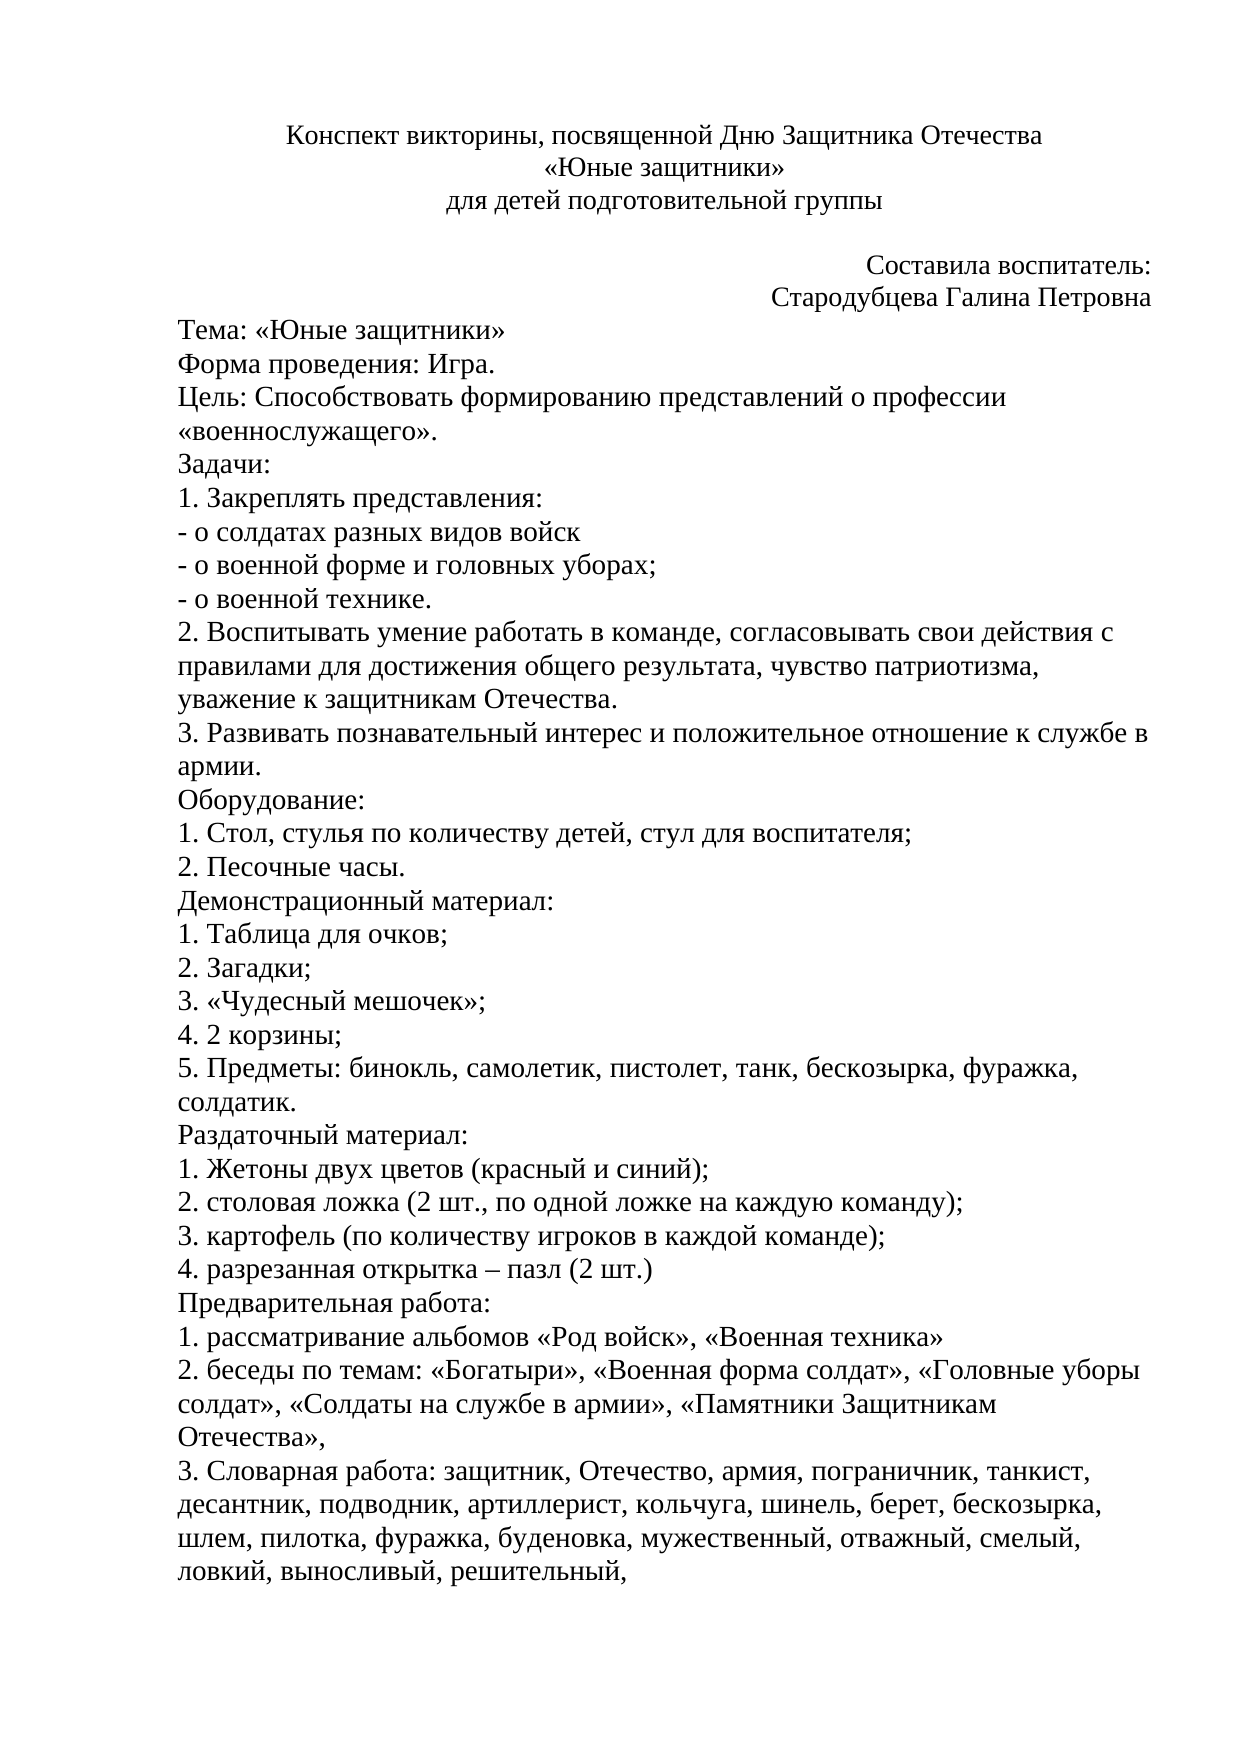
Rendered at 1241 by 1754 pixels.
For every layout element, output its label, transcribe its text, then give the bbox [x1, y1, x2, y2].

text 2. Загадки; [177, 950, 1152, 983]
text 2. Песочные часы. [177, 849, 1152, 883]
text 4. разрезанная открытка – пазл (2 шт.) [177, 1252, 1152, 1285]
text 2. столовая ложка (2 шт., по одной ложке на каждую команду); [177, 1184, 1152, 1218]
text Демонстрационный материал: [177, 883, 1152, 916]
text - о военной технике. [177, 581, 1152, 614]
text для детей подготовительной группы [177, 183, 1152, 215]
text 1. Стол, стулья по количеству детей, стул для воспитателя; [177, 816, 1152, 849]
text Составила воспитатель: [177, 248, 1152, 280]
text - о военной форме и головных уборах; [177, 547, 1152, 581]
text Стародубцева Галина Петровна [177, 280, 1152, 312]
text Задачи: [177, 447, 1152, 480]
text 3. картофель (по количеству игроков в каждой команде); [177, 1218, 1152, 1252]
text 3. Развивать познавательный интерес и положительное отношение к службе в армии. [177, 715, 1152, 782]
text 2. беседы по темам: «Богатыри», «Военная форма солдат», «Головные уборы солдат», «Солдаты на службе в армии», «Памятники Защитникам Отечества», [177, 1352, 1152, 1453]
text 1. Жетоны двух цветов (красный и синий); [177, 1151, 1152, 1184]
text 1. Закреплять представления: [177, 480, 1152, 514]
text 1. рассматривание альбомов «Род войск», «Военная техника» [177, 1319, 1152, 1352]
text 1. Таблица для очков; [177, 916, 1152, 950]
text 5. Предметы: бинокль, самолетик, пистолет, танк, бескозырка, фуражка, солдатик. [177, 1050, 1152, 1117]
text Конспект викторины, посвященной Дню Защитника Отечества [177, 118, 1152, 151]
text Оборудование: [177, 782, 1152, 816]
text Форма проведения: Игра. [177, 346, 1152, 379]
text 3. Словарная работа: защитник, Отечество, армия, пограничник, танкист, десантник, подводник, артиллерист, кольчуга, шинель, берет, бескозырка, шлем, пилотка, фуражка, буденовка, мужественный, отважный, смелый, ловкий, выносливый, решительный, [177, 1453, 1152, 1587]
text 4. 2 корзины; [177, 1017, 1152, 1050]
text Предварительная работа: [177, 1285, 1152, 1319]
text Тема: «Юные защитники» [177, 312, 1152, 346]
text - о солдатах разных видов войск [177, 514, 1152, 547]
text 2. Воспитывать умение работать в команде, согласовывать свои действия с правилами для достижения общего результата, чувство патриотизма, уважение к защитникам Отечества. [177, 614, 1152, 715]
text Раздаточный материал: [177, 1117, 1152, 1151]
text 3. «Чудесный мешочек»; [177, 983, 1152, 1017]
text «Юные защитники» [177, 151, 1152, 183]
text Цель: Способствовать формированию представлений о профессии «военнослужащего». [177, 379, 1152, 447]
